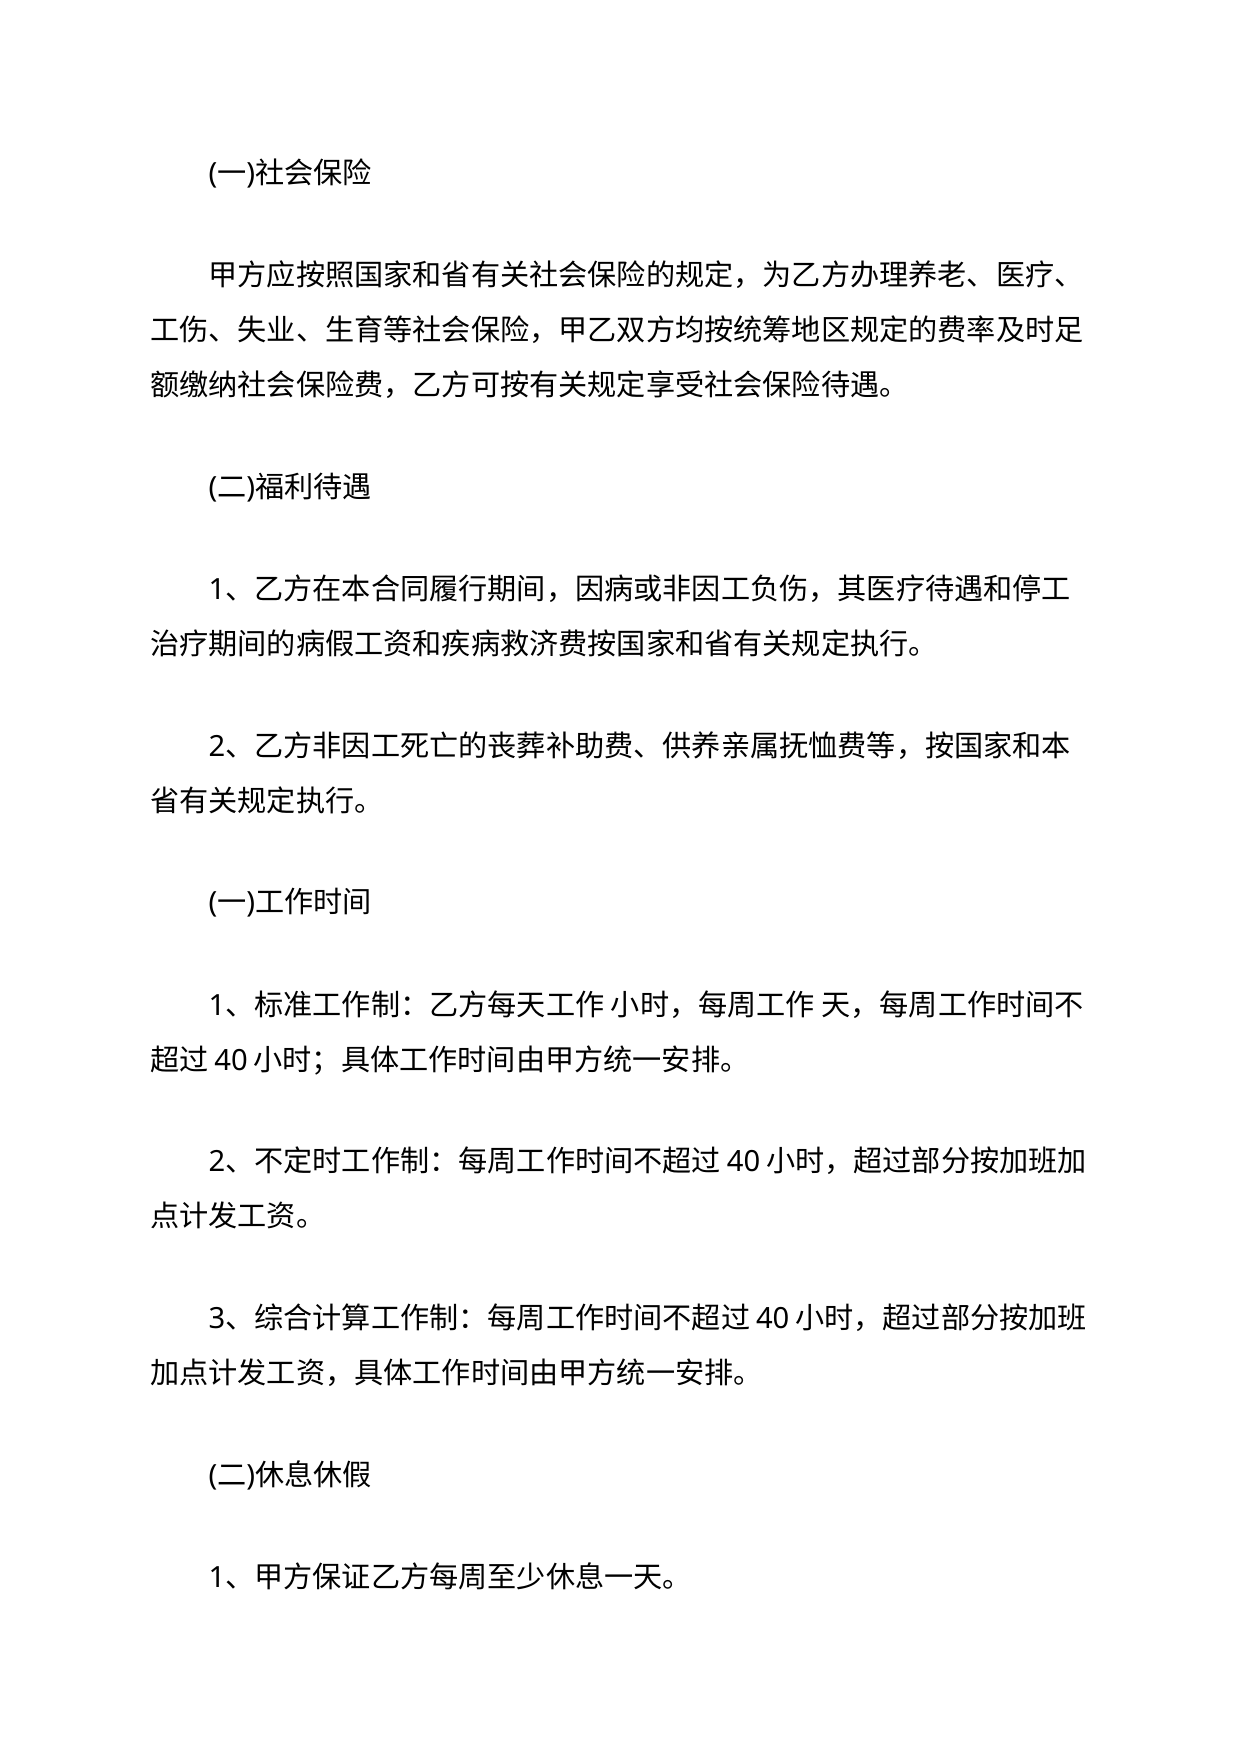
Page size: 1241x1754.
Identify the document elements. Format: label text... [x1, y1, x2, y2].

text (一)工作时间 [150, 879, 1090, 921]
text 1、标准工作制：乙方每天工作 小时，每周工作 天，每周工作时间不超过40小时；具体工作时间由甲方统一安排。 [150, 981, 1090, 1078]
text (一)社会保险 [150, 150, 1090, 192]
text 2、乙方非因工死亡的丧葬补助费、供养亲属抚恤费等，按国家和本省有关规定执行。 [150, 722, 1090, 819]
text 甲方应按照国家和省有关社会保险的规定，为乙方办理养老、医疗、工伤、失业、生育等社会保险，甲乙双方均按统筹地区规定的费率及时足额缴纳社会保险费，乙方可按有关规定享受社会保险待遇。 [150, 252, 1090, 404]
text 1、甲方保证乙方每周至少休息一天。 [150, 1553, 1090, 1596]
text (二)休息休假 [150, 1452, 1090, 1494]
text 1、乙方在本合同履行期间，因病或非因工负伤，其医疗待遇和停工治疗期间的病假工资和疾病救济费按国家和省有关规定执行。 [150, 566, 1090, 663]
text (二)福利待遇 [150, 463, 1090, 506]
text 3、综合计算工作制：每周工作时间不超过40小时，超过部分按加班加点计发工资，具体工作时间由甲方统一安排。 [150, 1295, 1090, 1392]
text 2、不定时工作制：每周工作时间不超过40小时，超过部分按加班加点计发工资。 [150, 1138, 1090, 1235]
